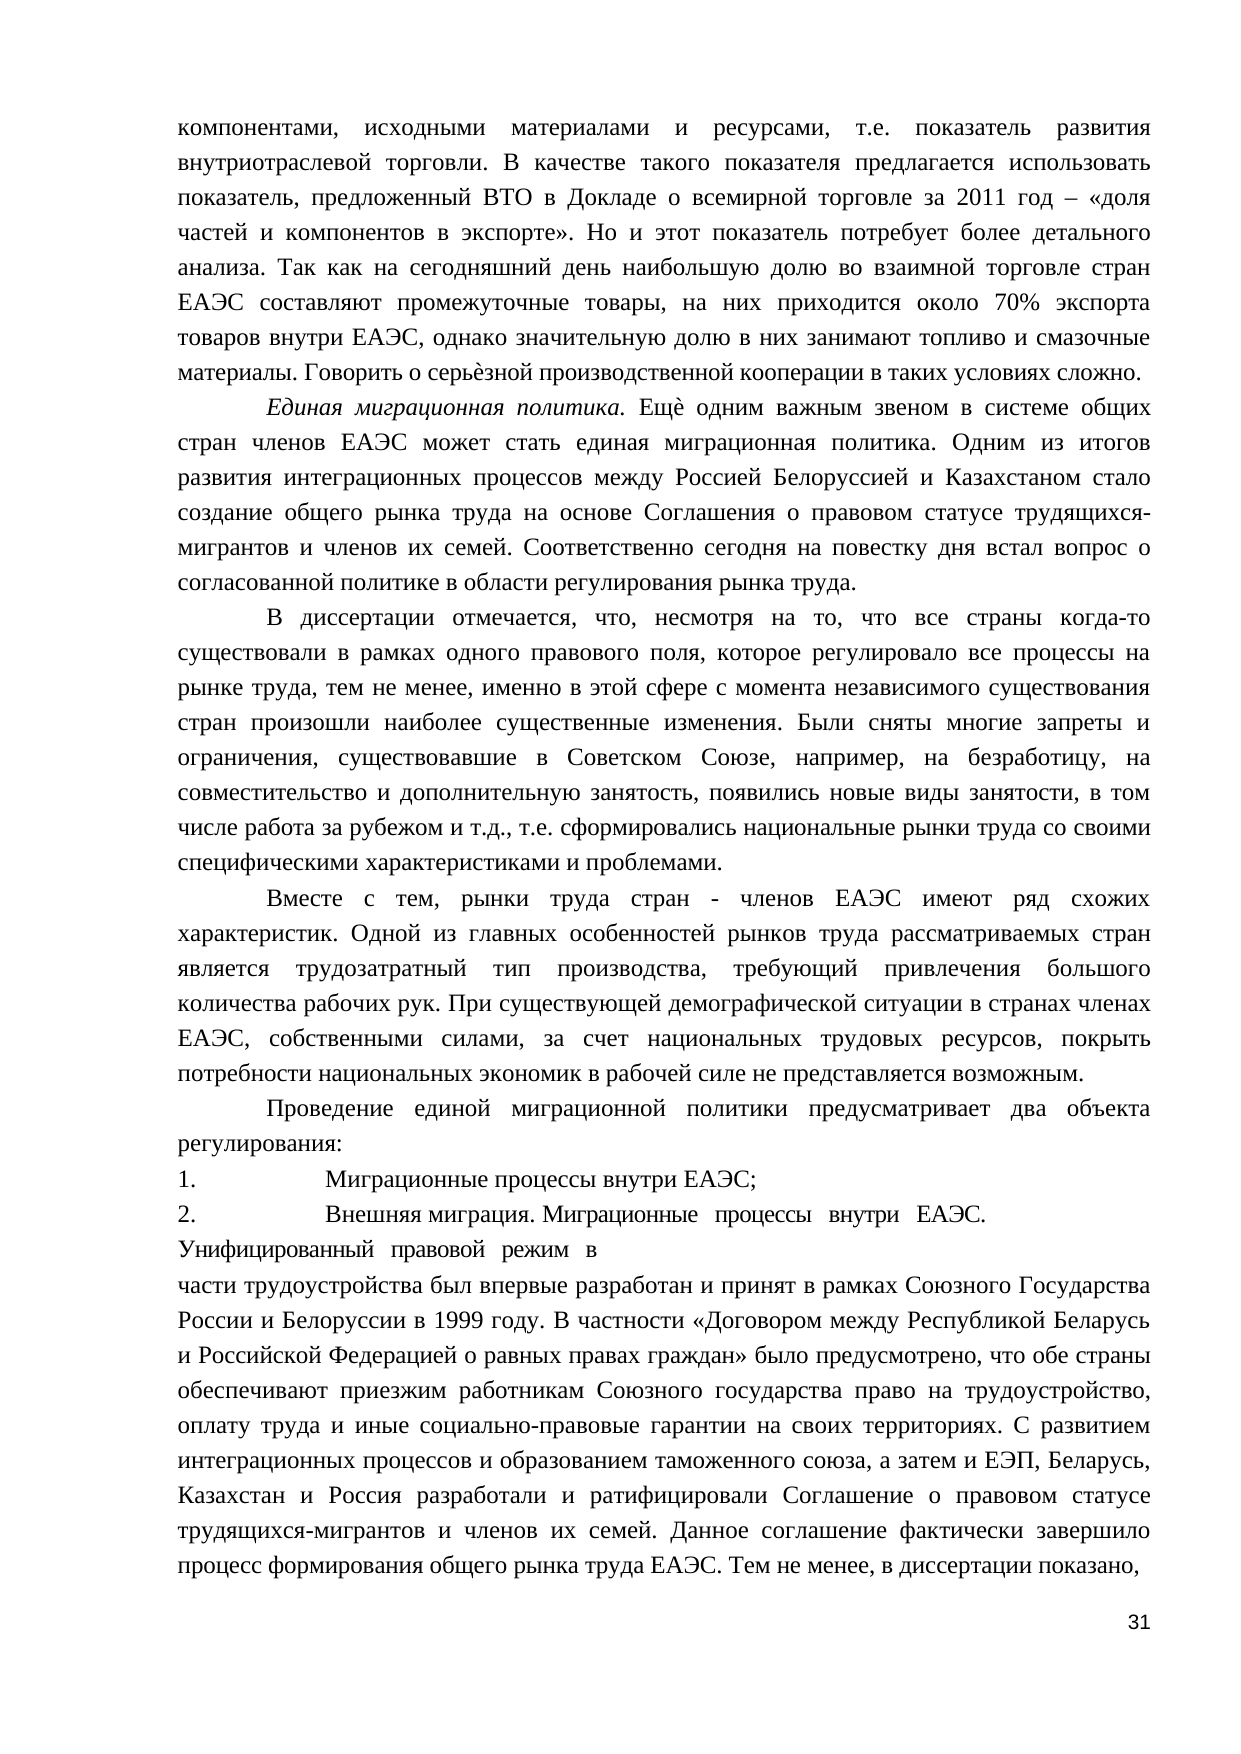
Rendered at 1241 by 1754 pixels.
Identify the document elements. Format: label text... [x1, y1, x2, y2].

text Единая миграционная политика. Ещѐ одним важным звеном в системе общих стран членов ЕАЭС может стать единая миграционная политика. Одним из итогов развития интеграционных процессов между Россией Белоруссией и Казахстаном стало создание общего рынка труда на основе Соглашения о правовом статусе трудящихся-мигрантов и членов их семей. Соответственно сегодня на повестку дня встал вопрос о согласованной политике в области регулирования рынка труда. [177, 387, 1152, 597]
text Проведение единой миграционной политики предусматривает два объекта регулирования: [177, 1088, 1151, 1158]
text компонентами, исходными материалами и ресурсами, т.е. показатель развития внутриотраслевой торговли. В качестве такого показателя предлагается использовать показатель, предложенный ВТО в Докладе о всемирной торговле за 2011 год – «доля частей и компонентов в экспорте». Но и этот показатель потребует более детального анализа. Так как на сегодняшний день наибольшую долю во взаимной торговле стран ЕАЭС составляют промежуточные товары, на них приходится около 70% экспорта товаров внутри ЕАЭС, однако значительную долю в них занимают топливо и смазочные материалы. Говорить о серьѐзной производственной кооперации в таких условиях сложно. [177, 107, 1152, 387]
list Внешняя миграция. Миграционные процессы внутри ЕАЭС. Унифицированный правовой режим в [177, 1194, 1152, 1264]
text Вместе с тем, рынки труда стран - членов ЕАЭС имеют ряд схожих характеристик. Одной из главных особенностей рынков труда рассматриваемых стран является трудозатратный тип производства, требующий привлечения большого количества рабочих рук. При существующей демографической ситуации в странах членах ЕАЭС, собственными силами, за счет национальных трудовых ресурсов, покрыть потребности национальных экономик в рабочей силе не представляется возможным. [177, 878, 1152, 1088]
text части трудоустройства был впервые разработан и принят в рамках Союзного Государства России и Белоруссии в 1999 году. В частности «Договором между Республикой Беларусь и Российской Федерацией о равных правах граждан» было предусмотрено, что обе страны обеспечивают приезжим работникам Союзного государства право на трудоустройство, оплату труда и иные социально-правовые гарантии на своих территориях. С развитием интеграционных процессов и образованием таможенного союза, а затем и ЕЭП, Беларусь, Казахстан и Россия разработали и ратифицировали Соглашение о правовом статусе трудящихся-мигрантов и членов их семей. Данное соглашение фактически завершило процесс формирования общего рынка труда ЕАЭС. Тем не менее, в диссертации показано, [177, 1265, 1152, 1580]
list Миграционные процессы внутри ЕАЭС; [177, 1159, 1152, 1194]
text В диссертации отмечается, что, несмотря на то, что все страны когда-то существовали в рамках одного правового поля, которое регулировало все процессы на рынке труда, тем не менее, именно в этой сфере с момента независимого существования стран произошли наиболее существенные изменения. Были сняты многие запреты и ограничения, существовавшие в Советском Союзе, например, на безработицу, на совместительство и дополнительную занятость, появились новые виды занятости, в том числе работа за рубежом и т.д., т.е. сформировались национальные рынки труда со своими специфическими характеристиками и проблемами. [177, 597, 1152, 877]
text 31 [177, 1610, 1151, 1634]
